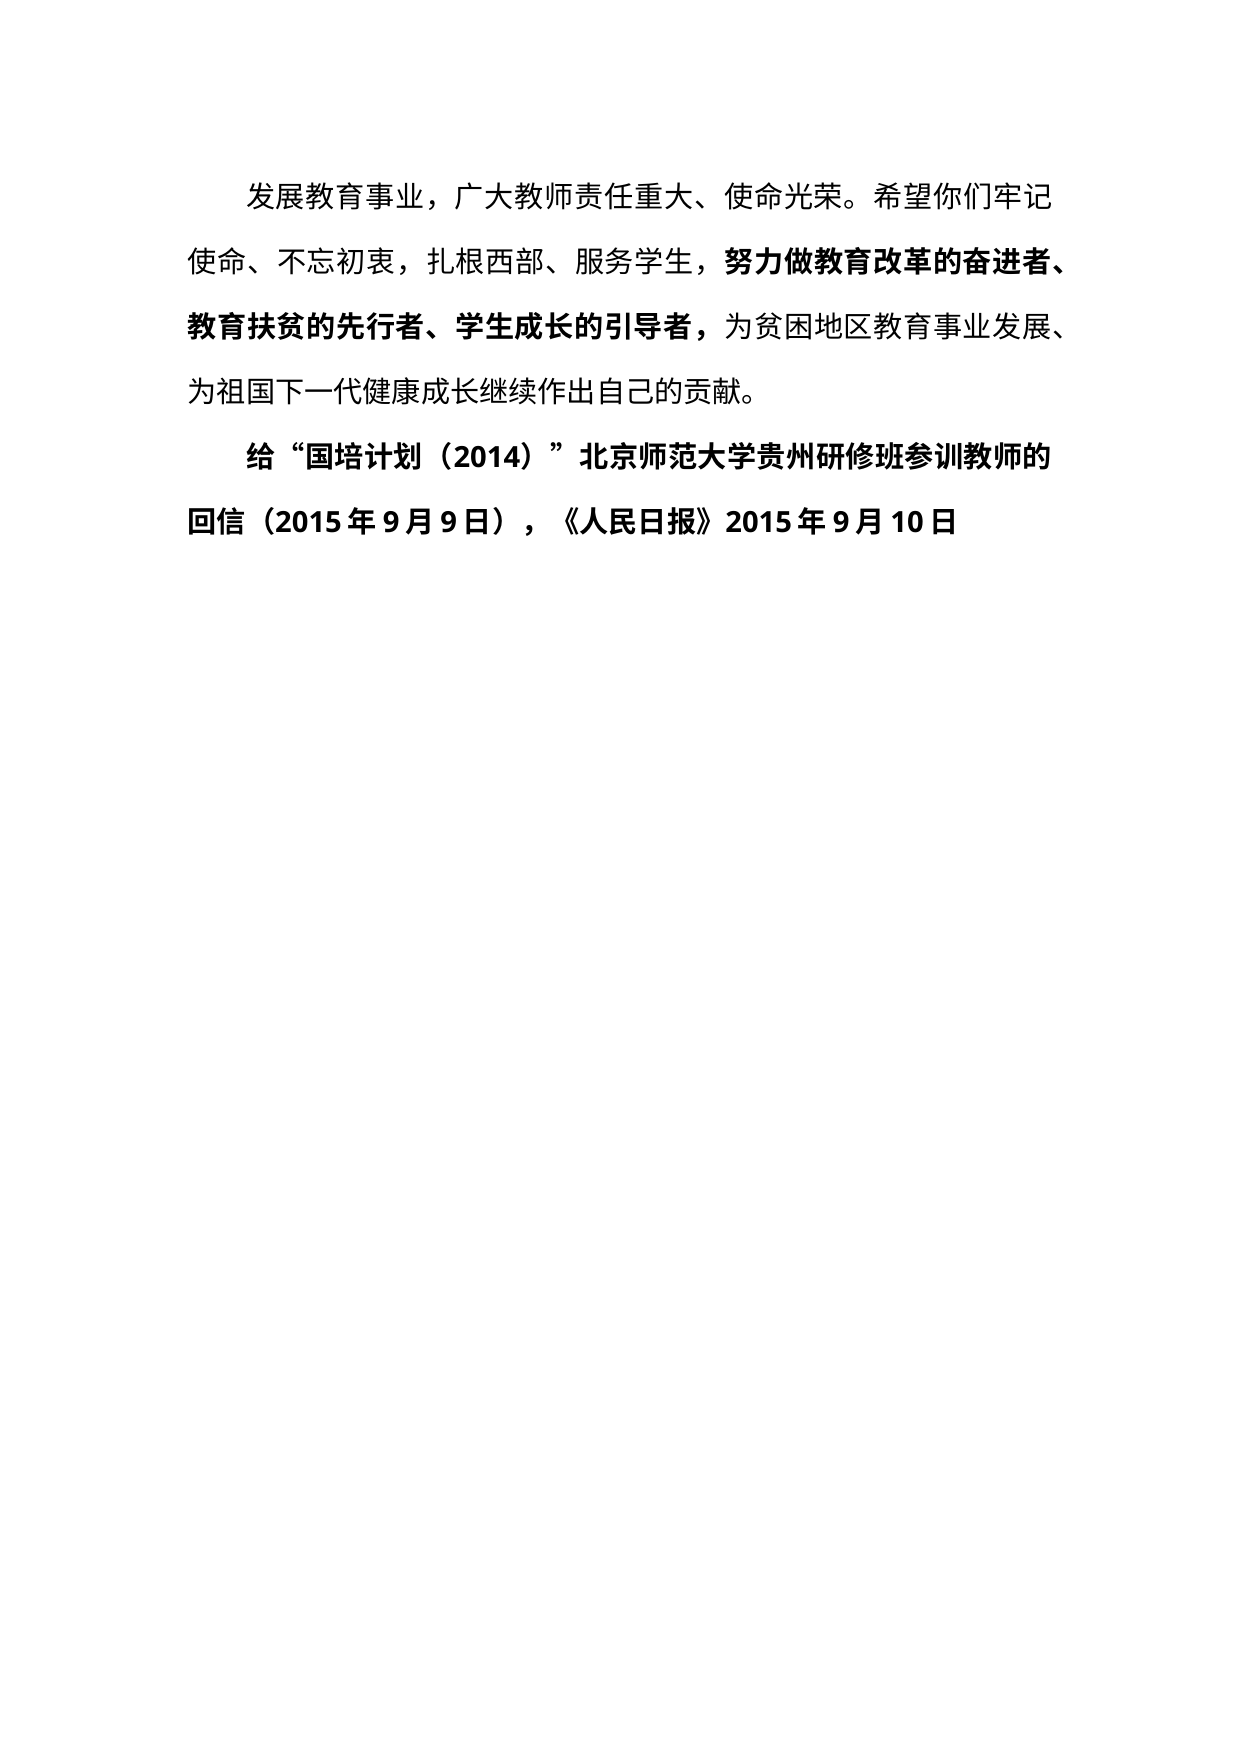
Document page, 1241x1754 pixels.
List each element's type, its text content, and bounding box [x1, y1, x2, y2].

text 发展教育事业，广大教师责任重大、使命光荣。希望你们牢记使命、不忘初衷，扎根西部、服务学生，努力做教育改革的奋进者、教育扶贫的先行者、学生成长的引导者，为贫困地区教育事业发展、为祖国下一代健康成长继续作出自己的贡献。 [187, 162, 1053, 422]
text 给“国培计划（2014）”北京师范大学贵州研修班参训教师的回信（2015年9月9日），《人民日报》2015年9月10日 [187, 422, 1053, 552]
